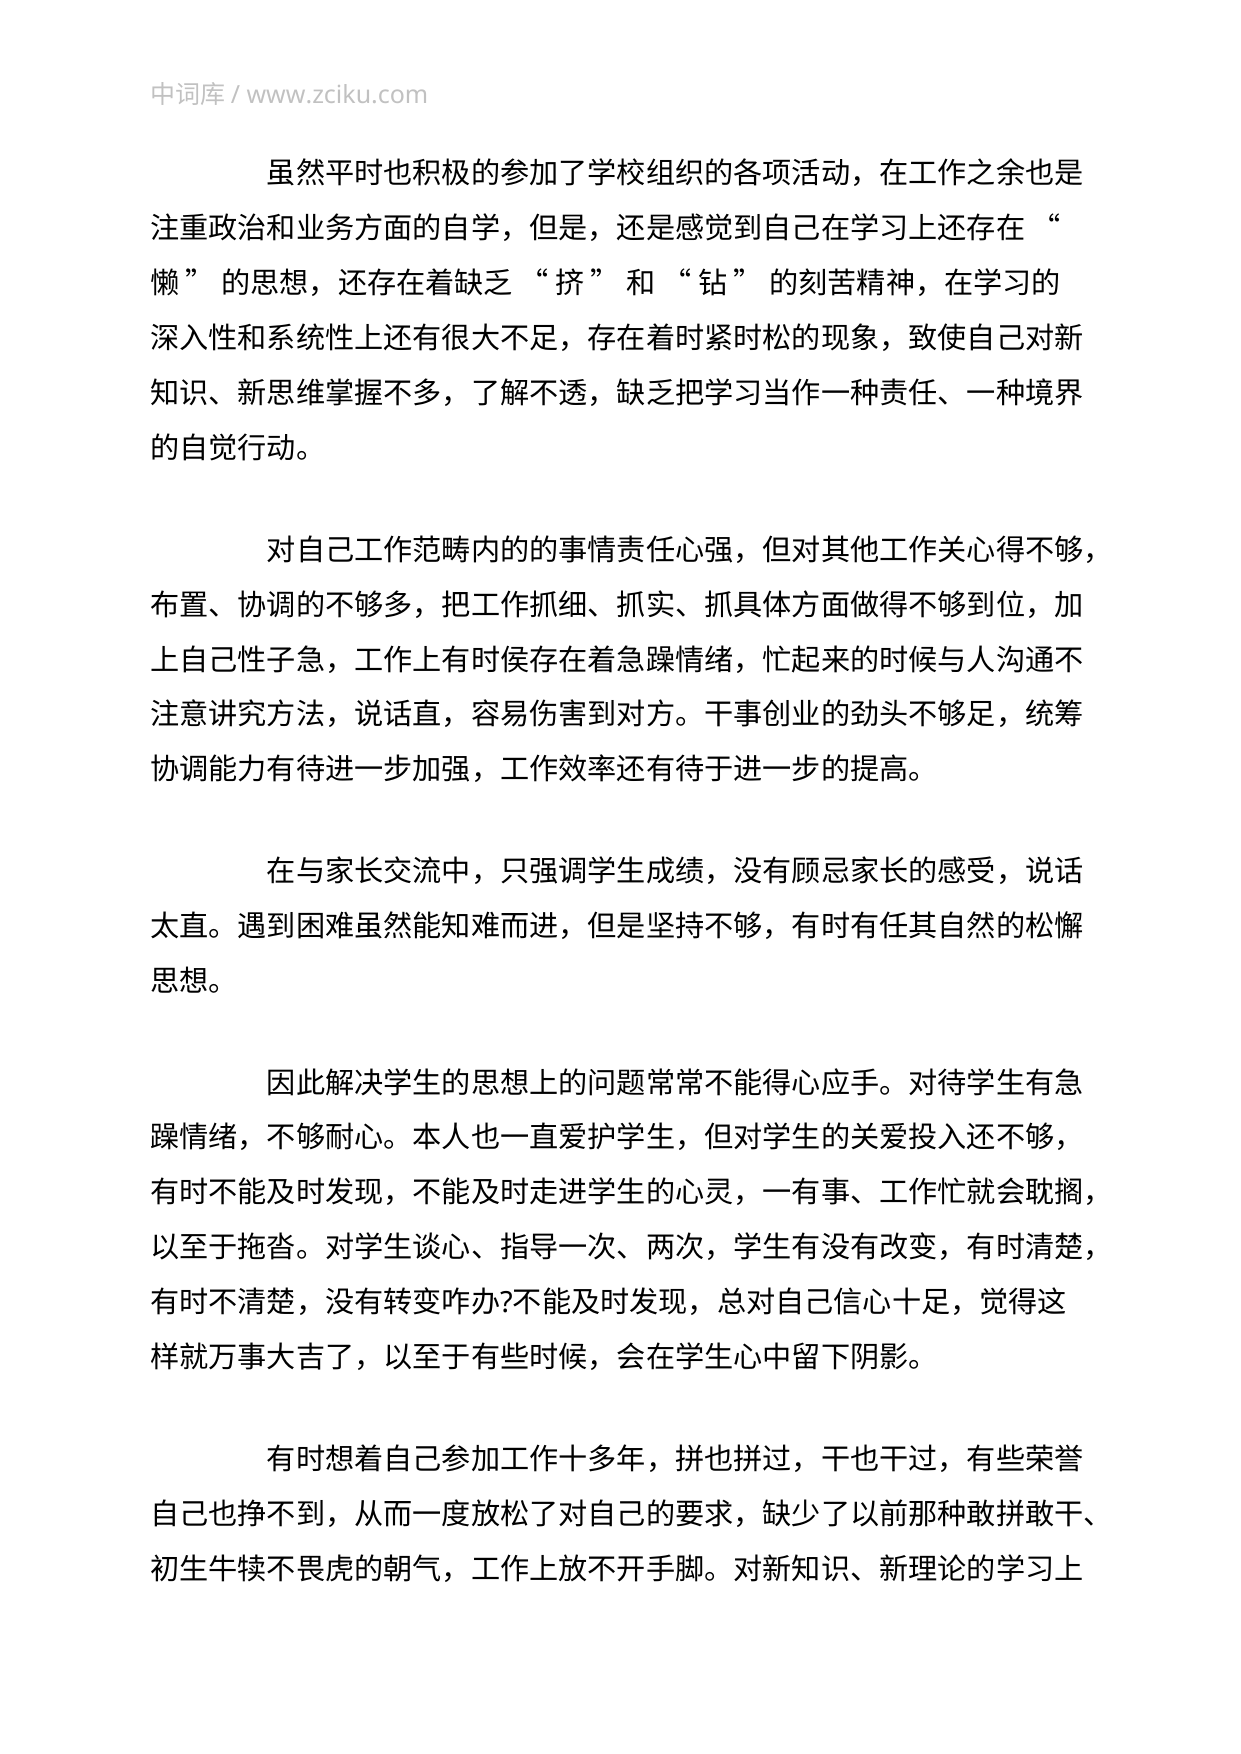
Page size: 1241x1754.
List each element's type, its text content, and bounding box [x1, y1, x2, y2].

text 在与家长交流中，只强调学生成绩，没有顾忌家长的感受，说话太直。遇到困难虽然能知难而进，但是坚持不够，有时有任其自然的松懈思想。 [150, 848, 1090, 1000]
text 因此解决学生的思想上的问题常常不能得心应手。对待学生有急躁情绪，不够耐心。本人也一直爱护学生，但对学生的关爱投入还不够，有时不能及时发现，不能及时走进学生的心灵，一有事、工作忙就会耽搁，以至于拖沓。对学生谈心、指导一次、两次，学生有没有改变，有时清楚，有时不清楚，没有转变咋办?不能及时发现，总对自己信心十足，觉得这样就万事大吉了，以至于有些时候，会在学生心中留下阴影。 [150, 1059, 1090, 1376]
text 对自己工作范畴内的的事情责任心强，但对其他工作关心得不够，布置、协调的不够多，把工作抓细、抓实、抓具体方面做得不够到位，加上自己性子急，工作上有时侯存在着急躁情绪，忙起来的时候与人沟通不注意讲究方法，说话直，容易伤害到对方。干事创业的劲头不够足，统筹协调能力有待进一步加强，工作效率还有待于进一步的提高。 [150, 526, 1090, 788]
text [150, 1436, 1090, 1588]
text 虽然平时也积极的参加了学校组织的各项活动，在工作之余也是注重政治和业务方面的自学，但是，还是感觉到自己在学习上还存在 “ 懒 ” 的思想，还存在着缺乏 “ 挤 ” 和 “ 钻 ” 的刻苦精神，在学习的深入性和系统性上还有很大不足，存在着时紧时松的现象，致使自己对新知识、新思维掌握不多，了解不透，缺乏把学习当作一种责任、一种境界的自觉行动。 [150, 150, 1090, 467]
